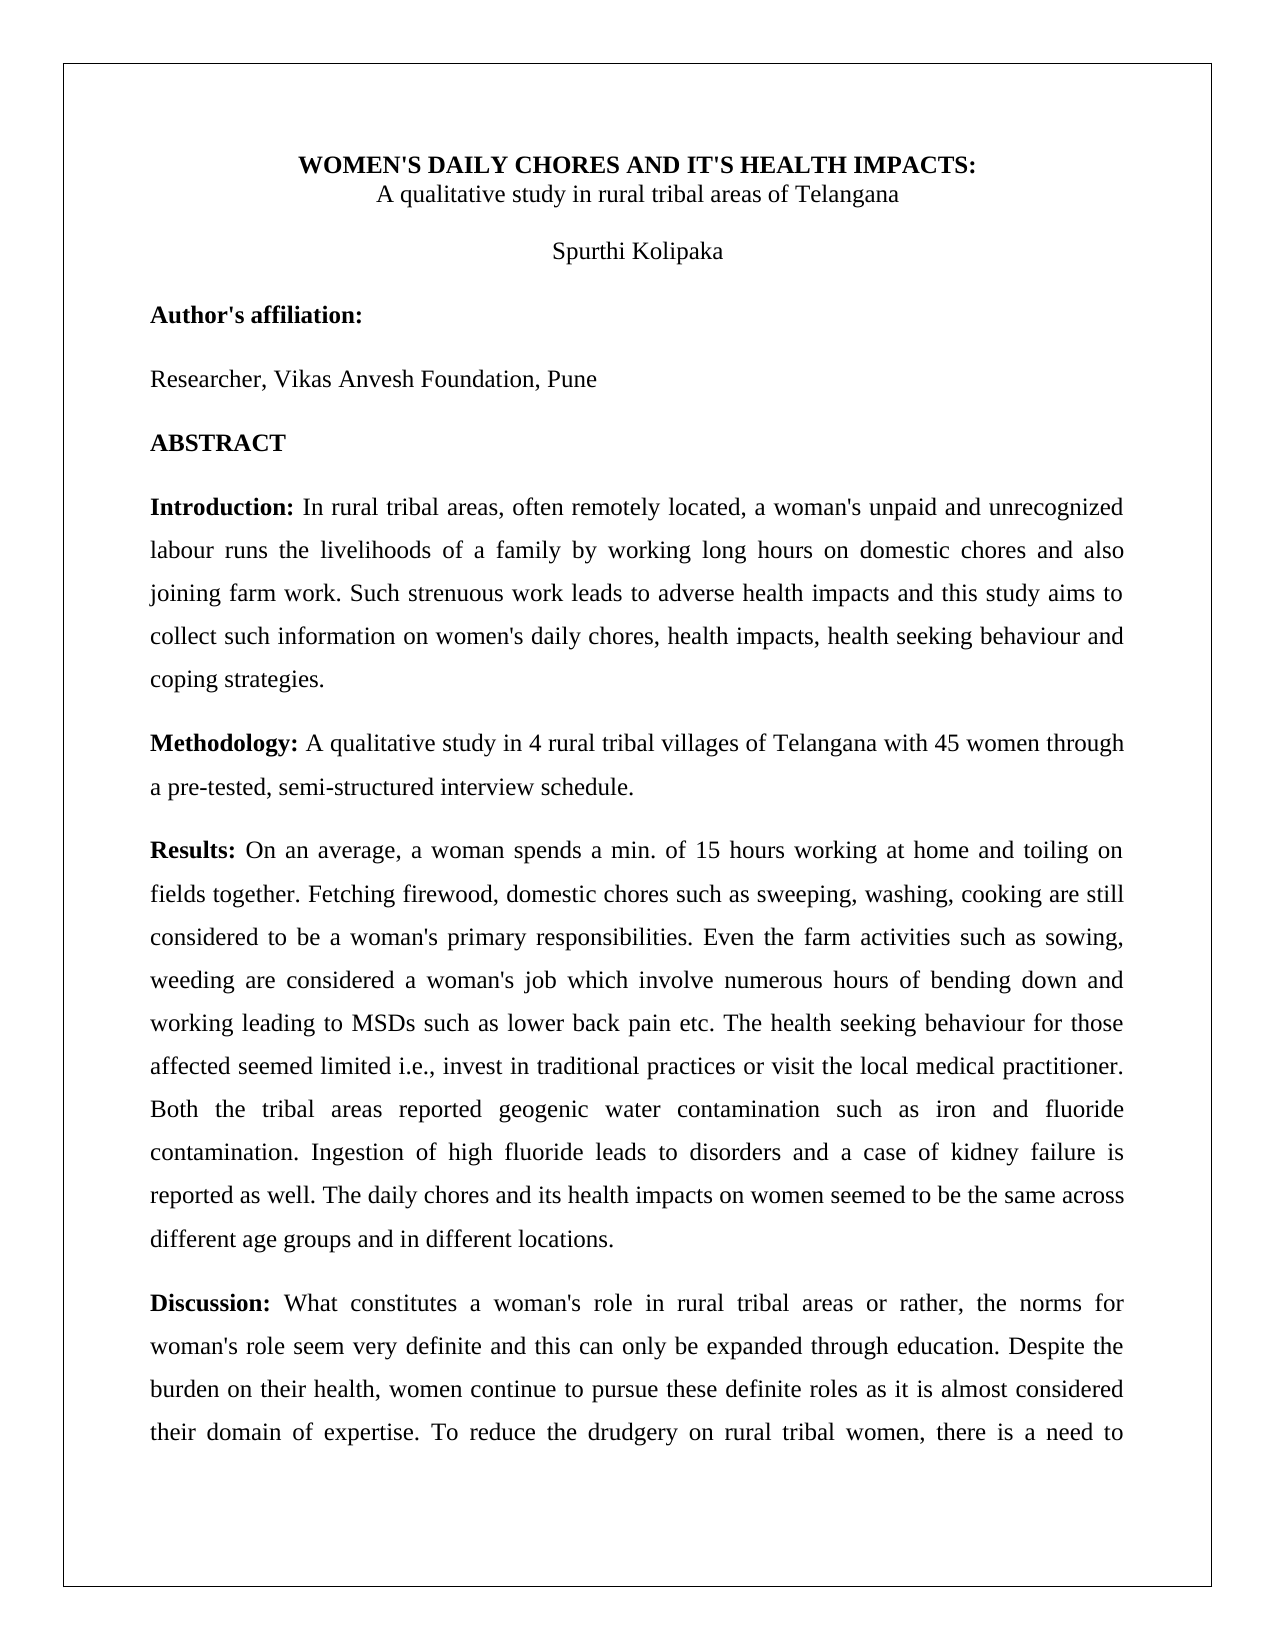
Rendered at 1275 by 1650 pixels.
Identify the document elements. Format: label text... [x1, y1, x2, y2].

text Researcher, Vikas Anvesh Foundation, Pune [150, 364, 1125, 393]
text A qualitative study in rural tribal areas of Telangana [150, 179, 1125, 207]
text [150, 1288, 1125, 1446]
text Introduction: In rural tribal areas, often remotely located, a woman's unpaid and unrecognized labour runs the livelihoods of a family by working long hours on domestic chores and also joining farm work. Such strenuous work leads to adverse health impacts and this study aims to collect such information on women's daily chores, health impacts, health seeking behaviour and coping strategies. [150, 492, 1125, 693]
text Author's affiliation: [150, 300, 1125, 329]
text Methodology: A qualitative study in 4 rural tribal villages of Telangana with 45 women through a pre-tested, semi-structured interview schedule. [150, 728, 1125, 800]
text Results: On an average, a woman spends a min. of 15 hours working at home and toiling on fields together. Fetching firewood, domestic chores such as sweeping, washing, cooking are still considered to be a woman's primary responsibilities. Even the farm activities such as sowing, weeding are considered a woman's job which involve numerous hours of bending down and working leading to MSDs such as lower back pain etc. The health seeking behaviour for those affected seemed limited i.e., invest in traditional practices or visit the local medical practitioner. Both the tribal areas reported geogenic water contamination such as iron and fluoride contamination. Ingestion of high fluoride leads to disorders and a case of kidney failure is reported as well. The daily chores and its health impacts on women seemed to be the same across different age groups and in different locations. [150, 836, 1125, 1252]
text Spurthi Kolipaka [150, 236, 1125, 265]
text ABSTRACT [150, 428, 1125, 457]
text WOMEN'S DAILY CHORES AND IT'S HEALTH IMPACTS: [150, 150, 1125, 179]
